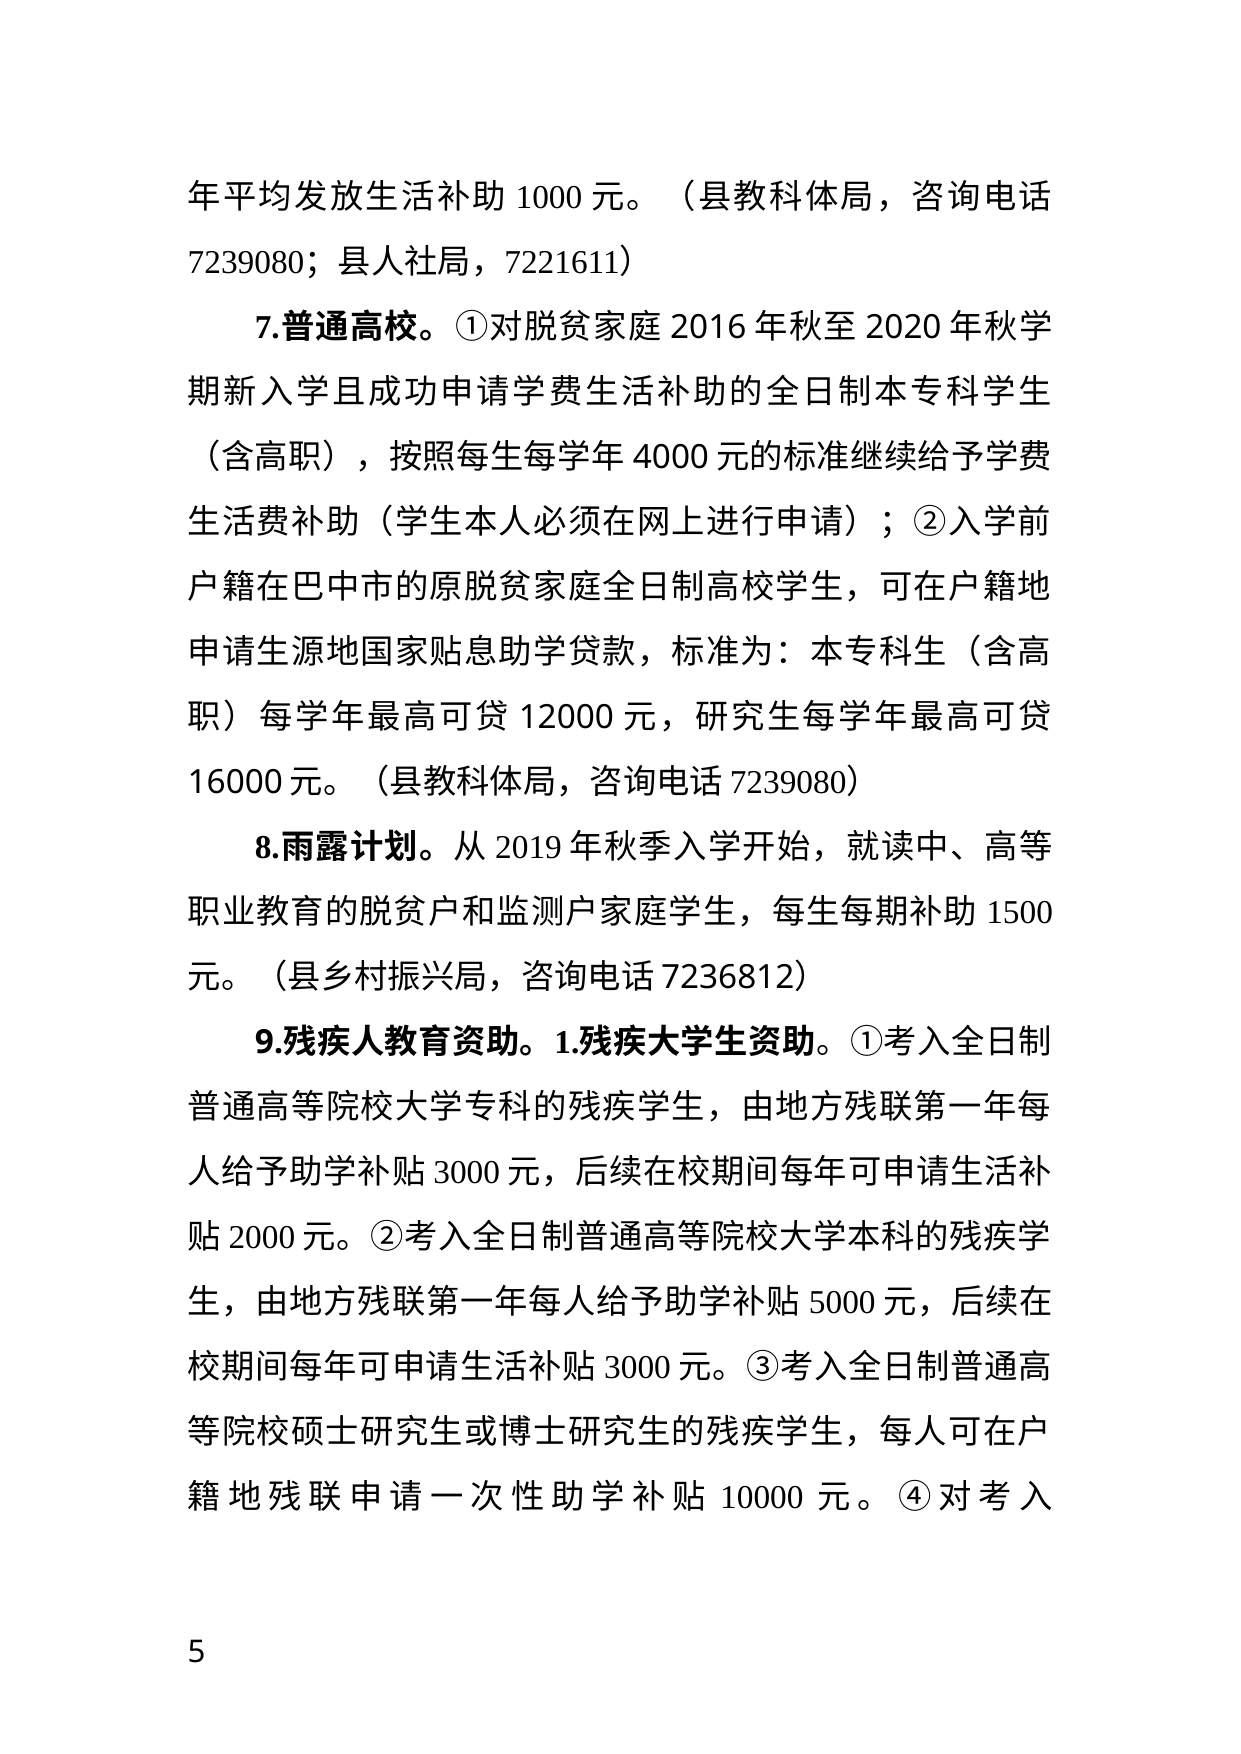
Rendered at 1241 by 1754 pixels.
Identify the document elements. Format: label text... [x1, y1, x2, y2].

text 7.普通高校。①对脱贫家庭2016年秋至2020年秋学期新入学且成功申请学费生活补助的全日制本专科学生（含高职），按照每生每学年4000元的标准继续给予学费生活费补助（学生本人必须在网上进行申请）；②入学前户籍在巴中市的原脱贫家庭全日制高校学生，可在户籍地申请生源地国家贴息助学贷款，标准为：本专科生（含高职）每学年最高可贷12000元，研究生每学年最高可贷16000元。（县教科体局，咨询电话7239080） [187, 292, 1053, 812]
text 8.雨露计划。从2019年秋季入学开始，就读中、高等职业教育的脱贫户和监测户家庭学生，每生每期补助1500元。（县乡村振兴局，咨询电话7236812） [187, 812, 1053, 1007]
